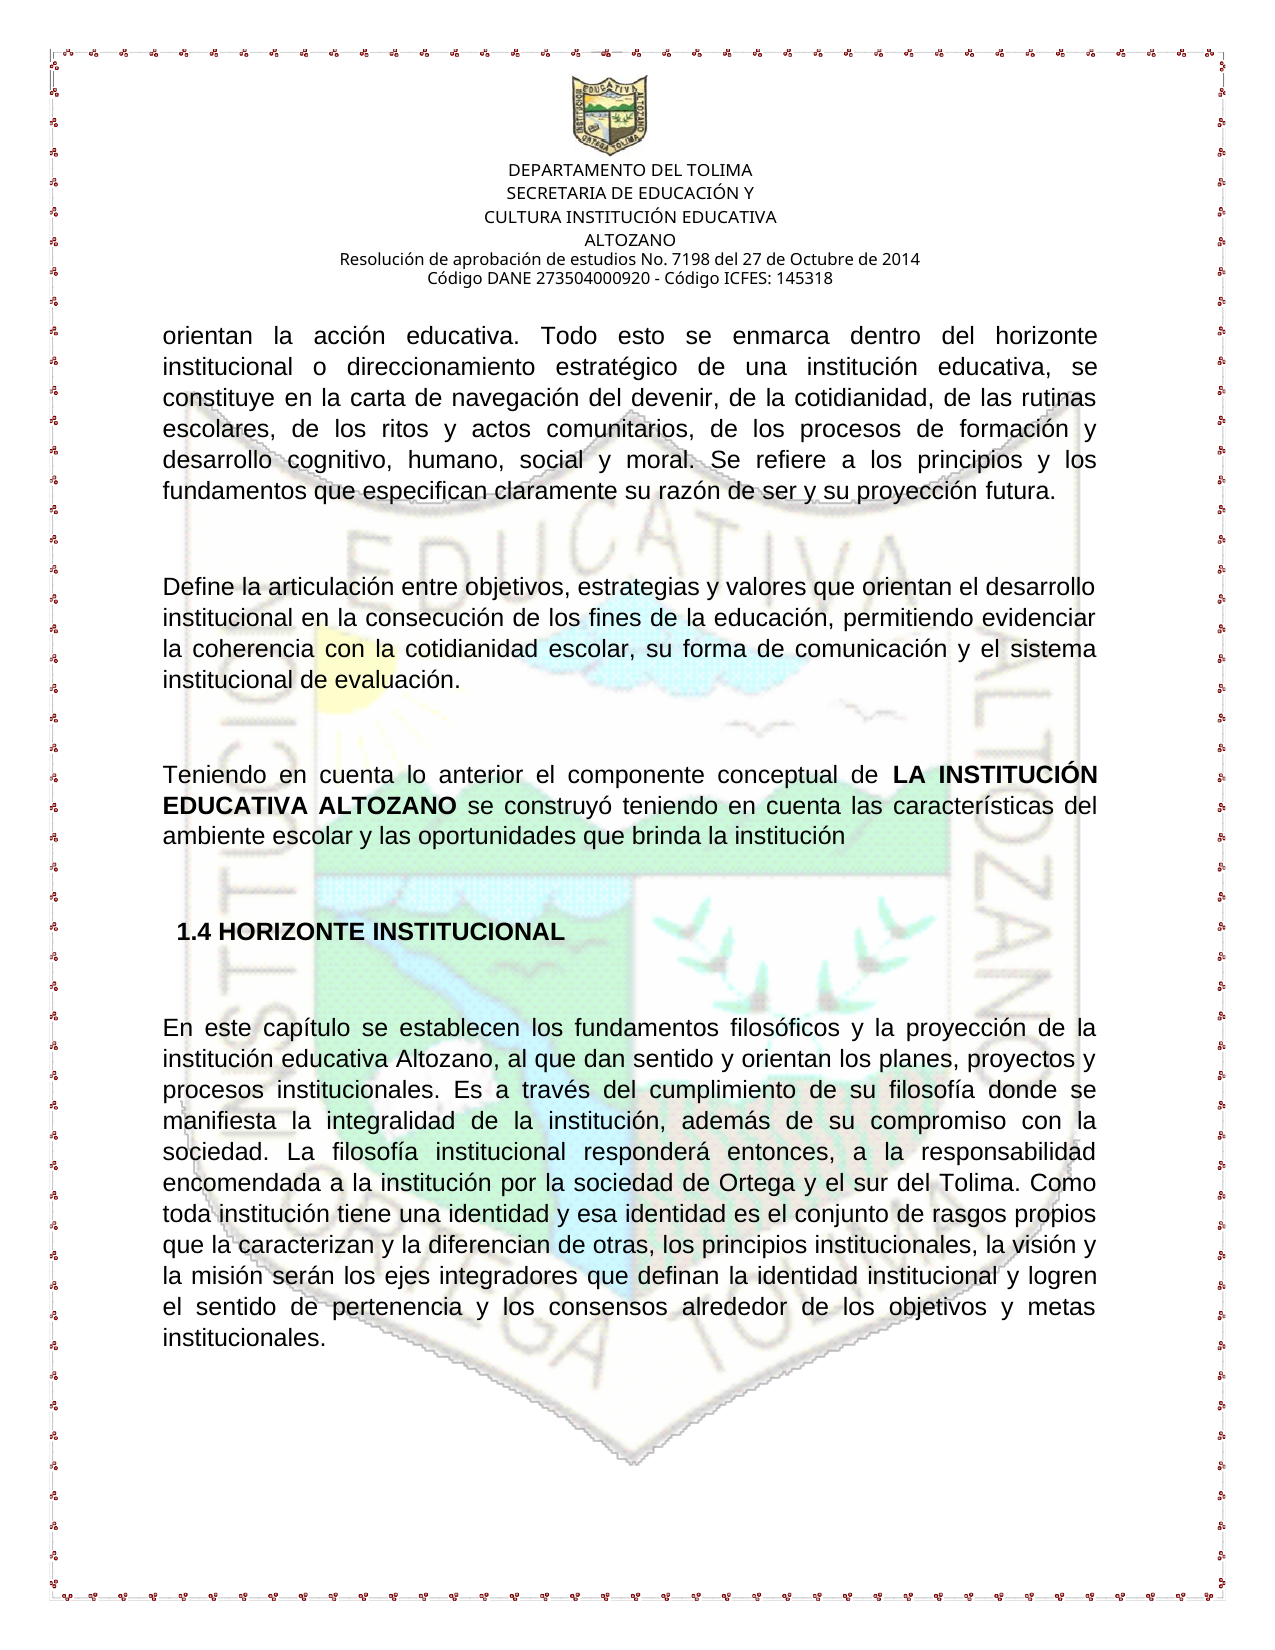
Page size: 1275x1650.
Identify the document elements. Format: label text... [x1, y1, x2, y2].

text En este capítulo se establecen los fundamentos filosóficos y la proyección de la institución educativa Altozano, al que dan sentido y orientan los planes, proyectos y procesos institucionales. Es a través del cumplimiento de su filosofía donde se manifiesta la integralidad de la institución, además de su compromiso con la sociedad. La filosofía institucional responderá entonces, a la responsabilidad encomendada a la institución por la sociedad de Ortega y el sur del Tolima. Como toda institución tiene una identidad y esa identidad es el conjunto de rasgos propios que la caracterizan y la diferencian de otras, los principios institucionales, la visión y la misión serán los ejes integradores que definan la identidad institucional y logren el sentido de pertenencia y los consensos alrededor de los objetivos y metas institucionales. [162, 1012, 1098, 1352]
subtitle HORIZONTE INSTITUCIONAL [176, 917, 1114, 945]
text orientan la acción educativa. Todo esto se enmarca dentro del horizonte institucional o direccionamiento estratégico de una institución educativa, se constituye en la carta de navegación del devenir, de la cotidianidad, de las rutinas escolares, de los ritos y actos comunitarios, de los procesos de formación y desarrollo cognitivo, humano, social y moral. Se refiere a los principios y los fundamentos que especifican claramente su razón de ser y su proyección futura. [162, 321, 1098, 505]
text DEPARTAMENTO DEL TOLIMA SECRETARIA DE EDUCACIÓN Y CULTURA INSTITUCIÓN EDUCATIVA ALTOZANO [474, 158, 786, 251]
text Define la articulación entre objetivos, estrategias y valores que orientan el desarrollo institucional en la consecución de los fines de la educación, permitiendo evidenciar la coherencia con la cotidianidad escolar, su forma de comunicación y el sistema institucional de evaluación. [162, 572, 1097, 693]
text Código DANE 273504000920 - Código ICFES: 145318 [257, 269, 1003, 288]
picture [49, 49, 1226, 1601]
text Resolución de aprobación de estudios No. 7198 del 27 de Octubre de 2014 [257, 252, 1003, 269]
text Teniendo en cuenta lo anterior el componente conceptual de LA INSTITUCIÓN EDUCATIVA ALTOZANO se construyó teniendo en cuenta las características del ambiente escolar y las oportunidades que brinda la institución [162, 760, 1098, 850]
